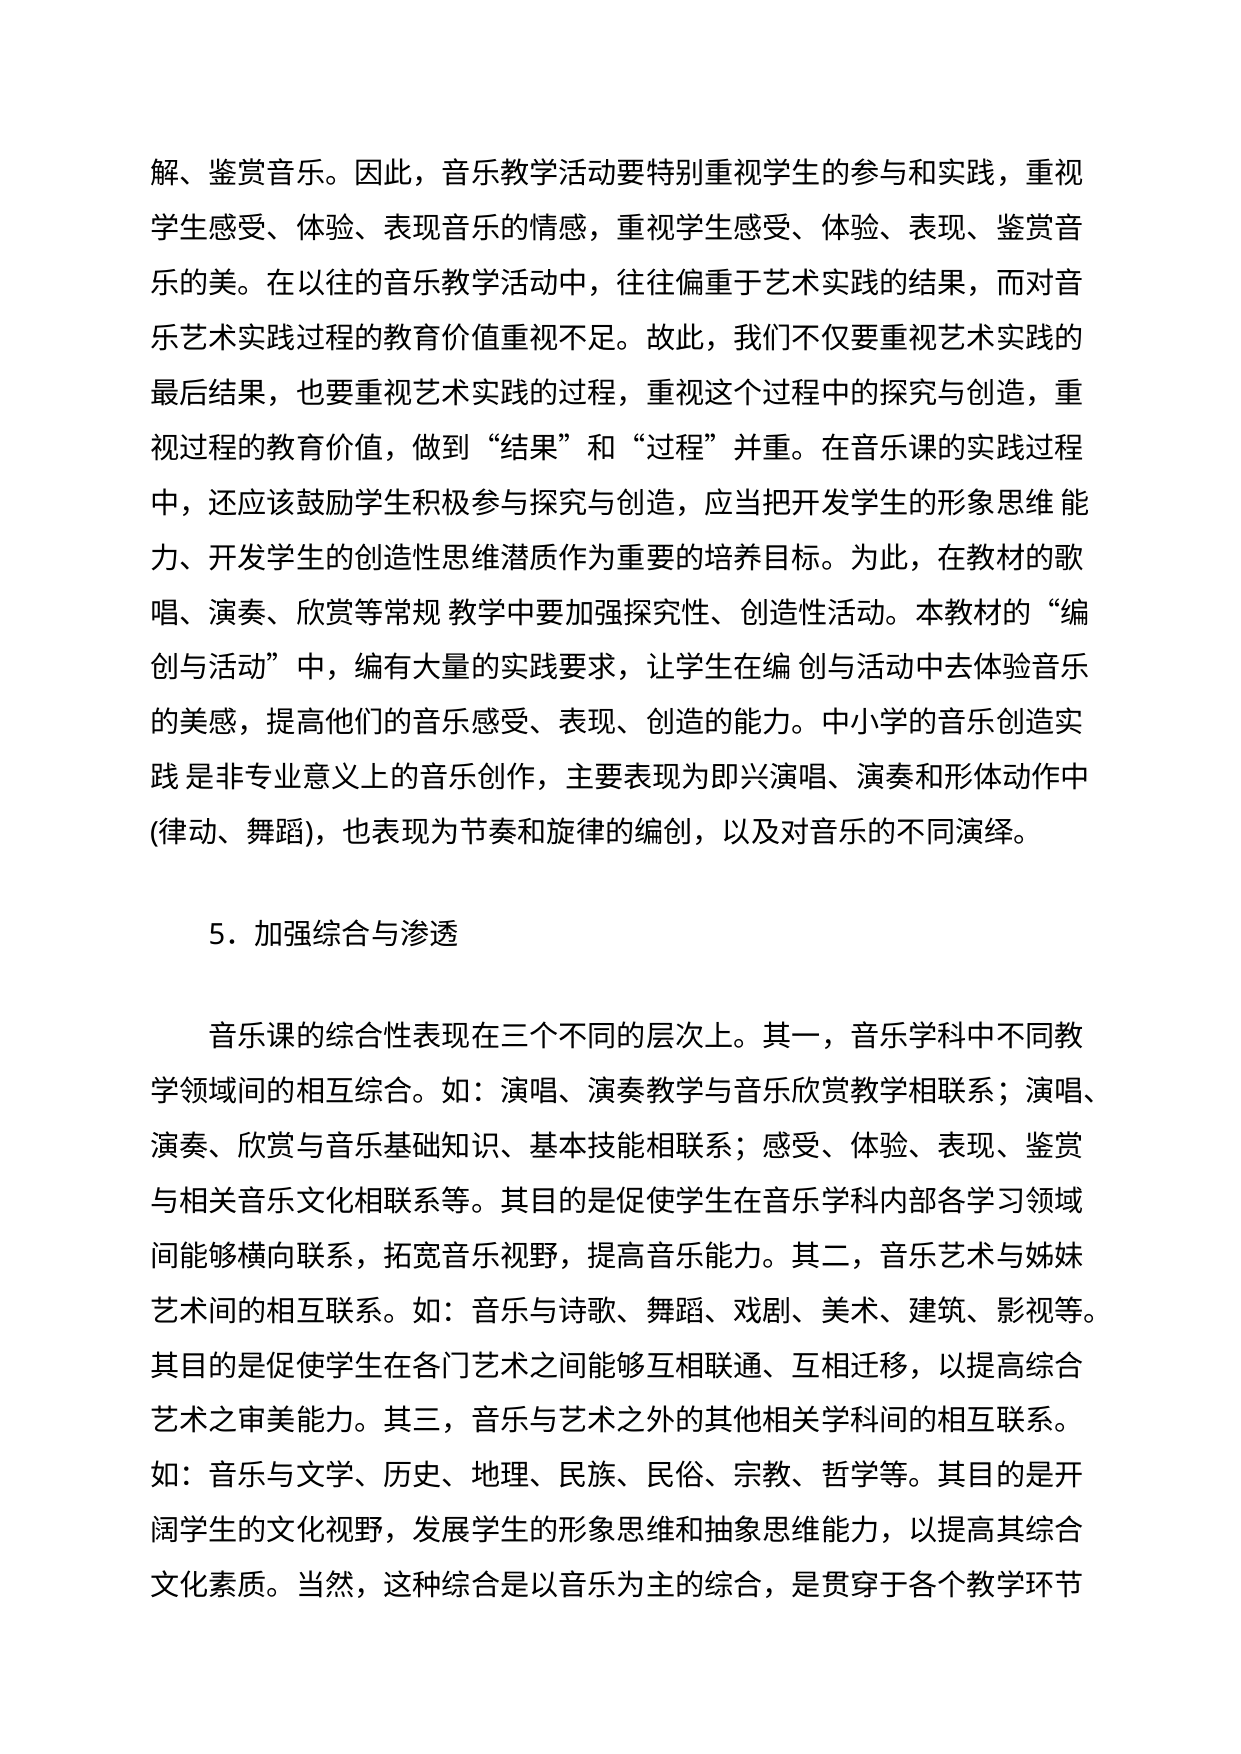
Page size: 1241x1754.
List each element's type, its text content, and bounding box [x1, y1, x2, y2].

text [150, 1013, 1090, 1604]
text 5．加强综合与渗透 [150, 911, 1090, 953]
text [150, 150, 1090, 851]
